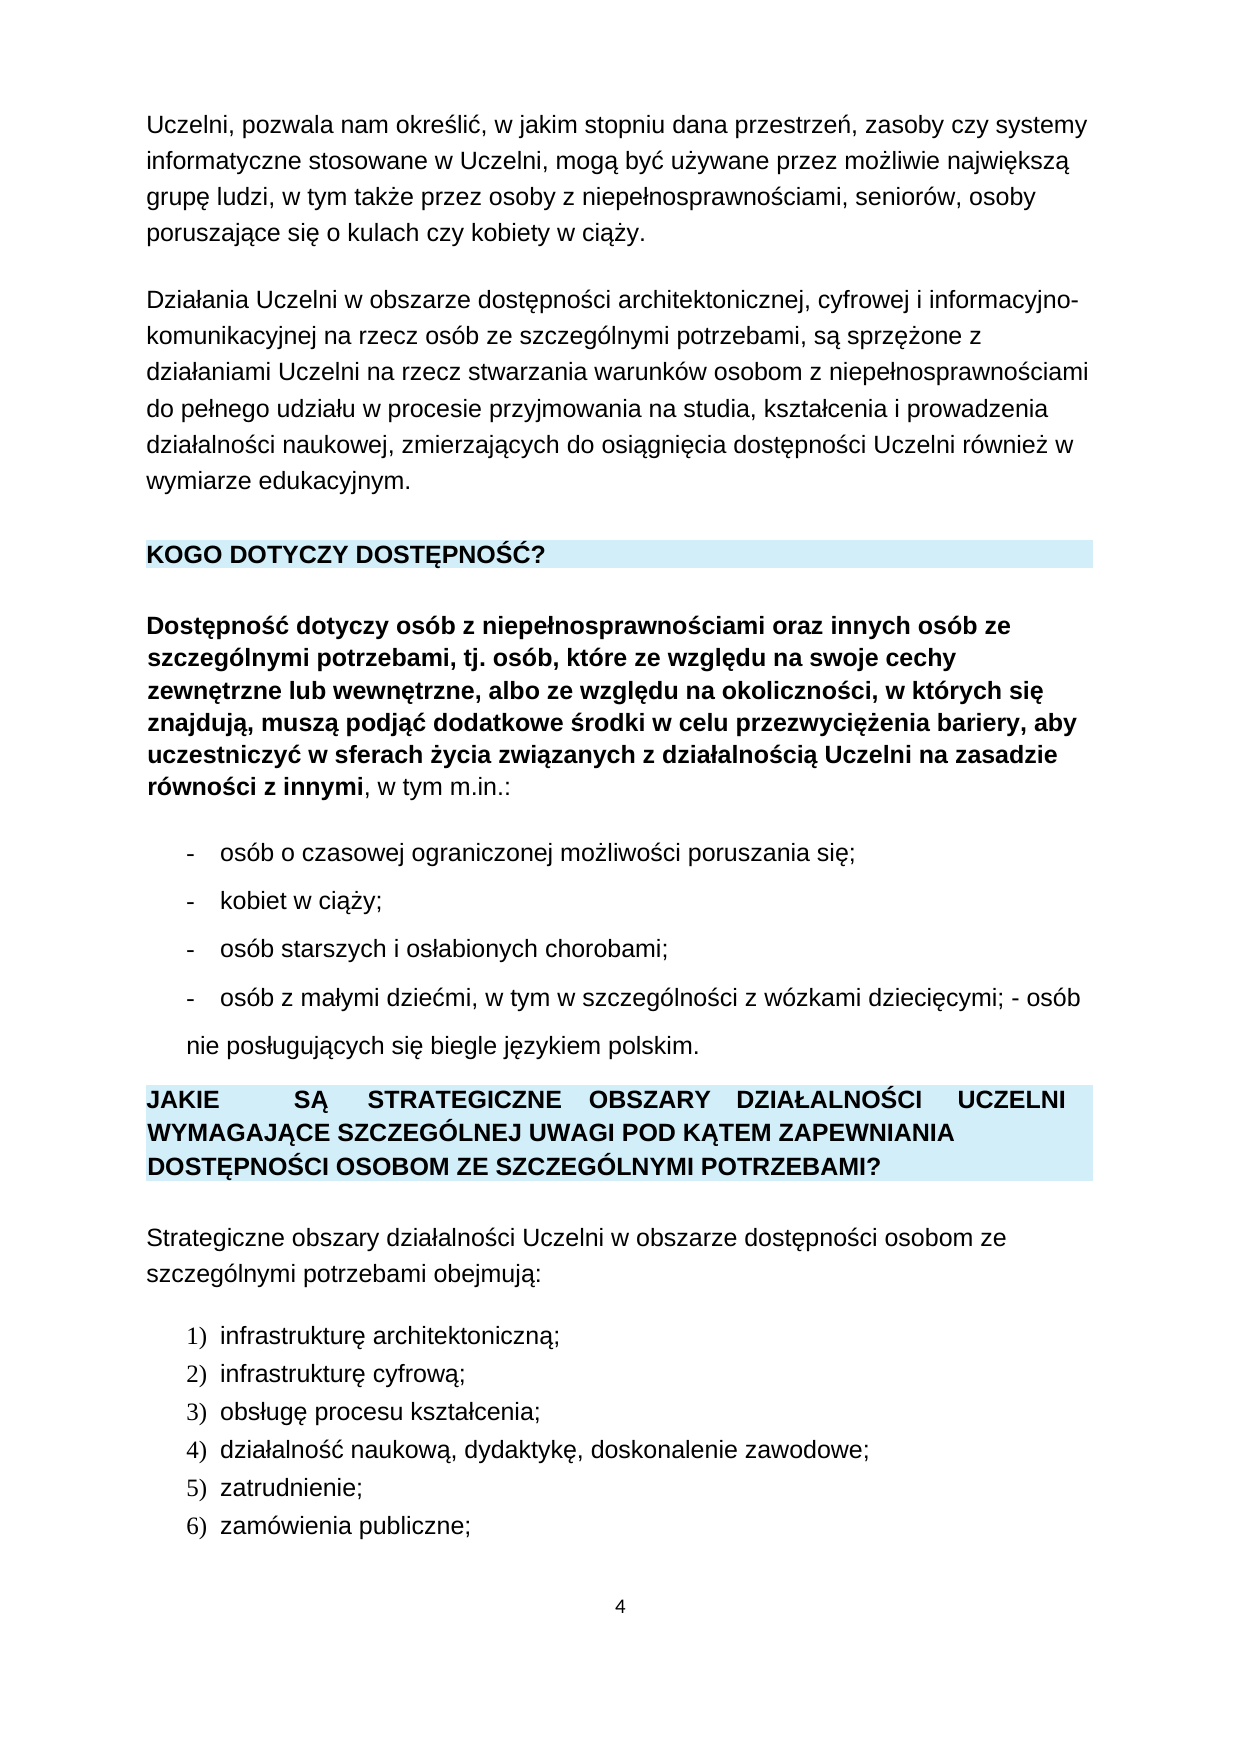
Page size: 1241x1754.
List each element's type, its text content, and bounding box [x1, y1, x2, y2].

text Strategiczne obszary działalności Uczelni w obszarze dostępności osobom ze szczególnymi potrzebami obejmują: [146, 1223, 1093, 1288]
list osób z małymi dziećmi, w tym w szczególności z wózkami dziecięcymi; - osób nie posługujących się biegle językiem polskim. [186, 983, 1093, 1059]
list kobiet w ciąży; [186, 886, 1093, 914]
list zatrudnienie; [186, 1473, 1093, 1502]
list osób o czasowej ograniczonej możliwości poruszania się; [186, 837, 1093, 866]
list osób starszych i osłabionych chorobami; [186, 934, 1093, 963]
list obsługę procesu kształcenia; [186, 1397, 1093, 1426]
text KOGO DOTYCZY DOSTĘPNOŚĆ? [146, 540, 1093, 568]
list działalność naukową, dydaktykę, doskonalenie zawodowe; [186, 1435, 1093, 1464]
text Działania Uczelni w obszarze dostępności architektonicznej, cyfrowej i informacyjno- komunikacyjnej na rzecz osób ze szczególnymi potrzebami, są sprzężone z działaniami Uczelni na rzecz stwarzania warunków osobom z niepełnosprawnościami do pełnego udziału w procesie przyjmowania na studia, kształcenia i prowadzenia działalności naukowej, zmierzających do osiągnięcia dostępności Uczelni również w wymiarze edukacyjnym. [146, 285, 1093, 494]
list infrastrukturę cyfrową; [186, 1359, 1093, 1388]
text Uczelni, pozwala nam określić, w jakim stopniu dana przestrzeń, zasoby czy systemy informatyczne stosowane w Uczelni, mogą być używane przez możliwie największą grupę ludzi, w tym także przez osoby z niepełnosprawnościami, seniorów, osoby poruszające się o kulach czy kobiety w ciąży. [146, 110, 1093, 247]
list zamówienia publiczne; [186, 1511, 1093, 1540]
list infrastrukturę architektoniczną; [186, 1321, 1093, 1350]
text Dostępność dotyczy osób z niepełnosprawnościami oraz innych osób ze szczególnymi potrzebami, tj. osób, które ze względu na swoje cechy zewnętrzne lub wewnętrzne, albo ze względu na okoliczności, w których się znajdują, muszą podjąć dodatkowe środki w celu przezwyciężenia bariery, aby uczestniczyć w sferach życia związanych z działalnością Uczelni na zasadzie równości z innymi, w tym m.in.: [146, 611, 1093, 801]
text JAKIE SĄ STRATEGICZNE OBSZARY DZIAŁALNOŚCI UCZELNI WYMAGAJĄCE SZCZEGÓLNEJ UWAGI POD KĄTEM ZAPEWNIANIA DOSTĘPNOŚCI OSOBOM ZE SZCZEGÓLNYMI POTRZEBAMI? [146, 1085, 1093, 1181]
